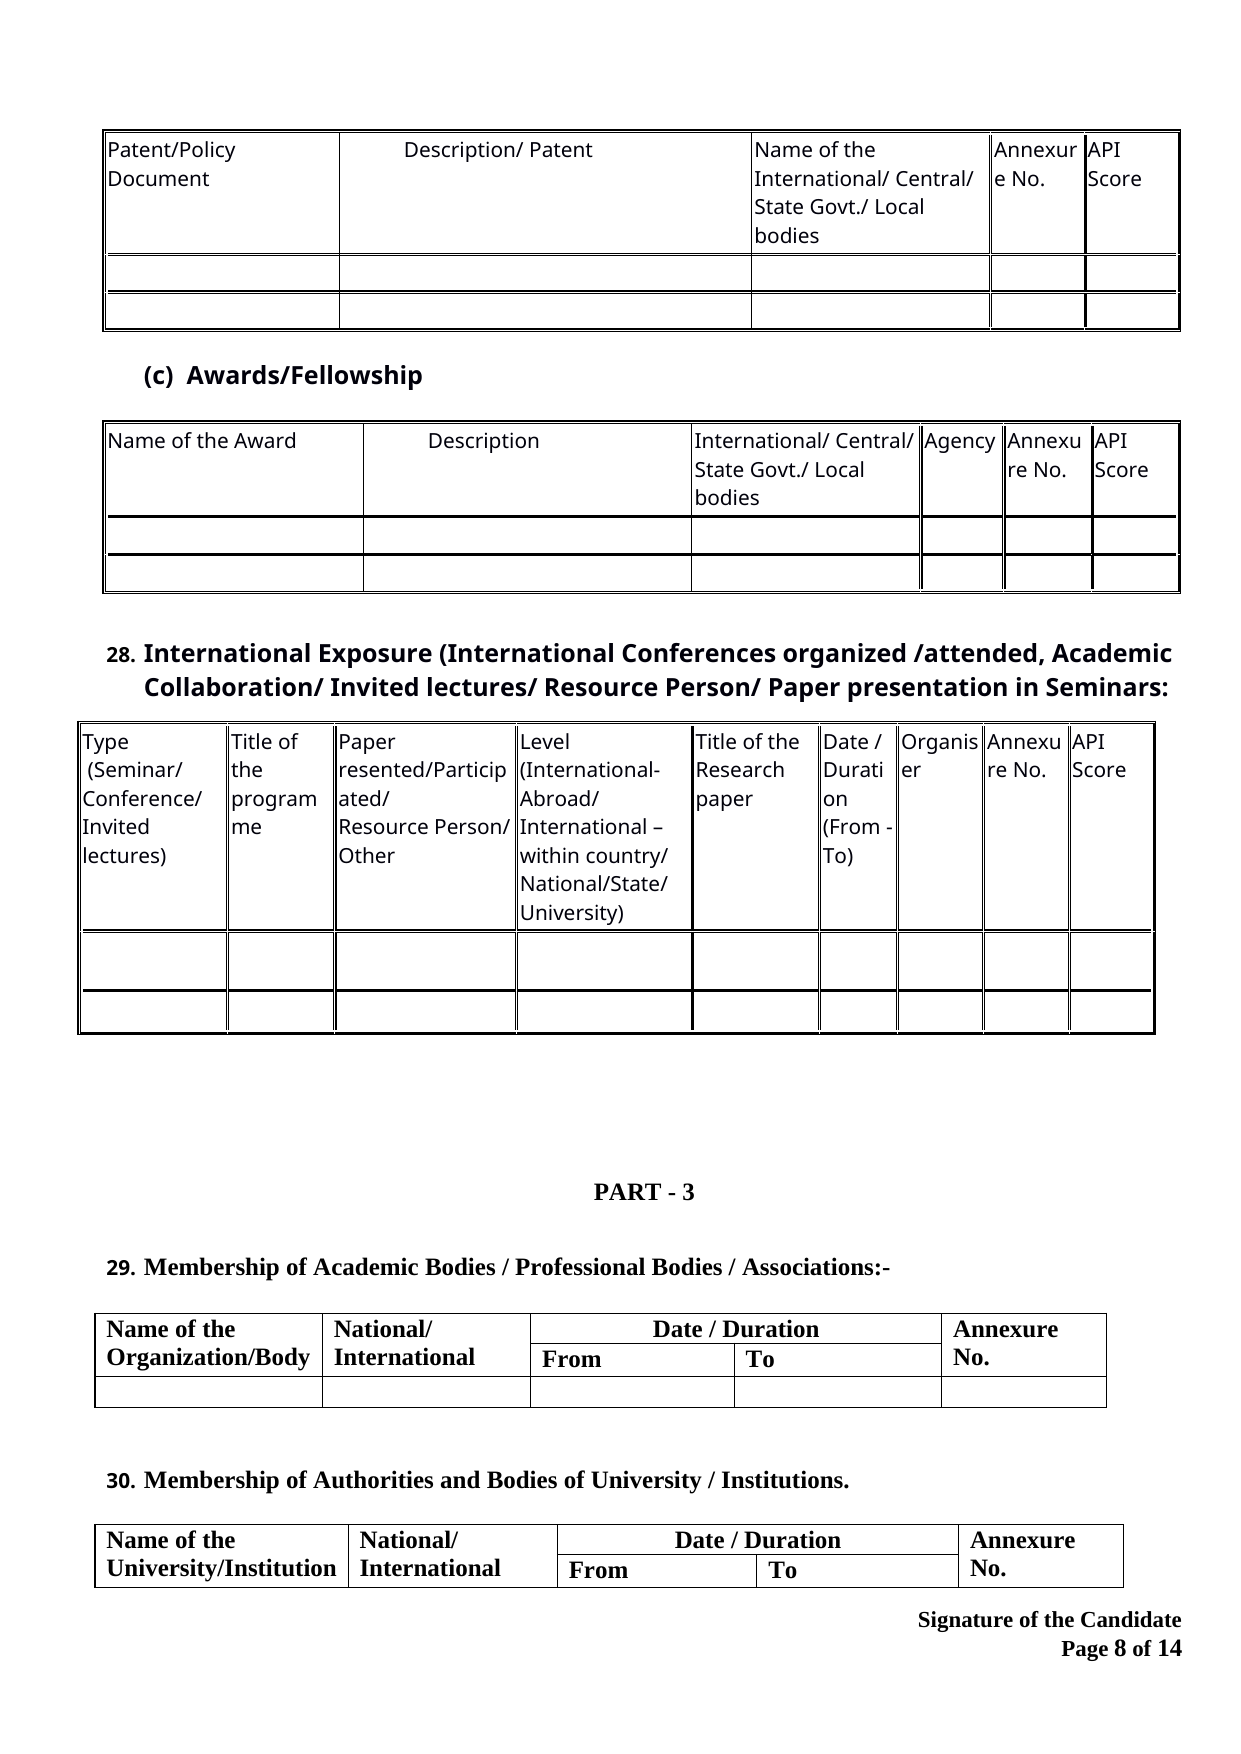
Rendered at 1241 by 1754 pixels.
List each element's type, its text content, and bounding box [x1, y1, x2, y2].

table_header Annexure No. [991, 131, 1085, 252]
table_cell [692, 518, 919, 553]
list (c) Awards/Fellowship [144, 358, 1182, 392]
table_header Date / Duration [558, 1525, 958, 1554]
table_cell [81, 989, 228, 1032]
table_header Description [364, 424, 691, 515]
table_header Agency [921, 422, 1004, 515]
table_cell [364, 518, 691, 553]
table_cell To [735, 1344, 941, 1376]
table_cell [104, 553, 363, 591]
table_cell [752, 256, 989, 290]
table_cell To [757, 1555, 958, 1587]
table_header API Score [1070, 724, 1153, 929]
table_header Date / Duration [531, 1314, 941, 1343]
table_cell [921, 553, 1004, 591]
table_cell [991, 294, 1085, 328]
table_cell [531, 1377, 734, 1407]
table_cell [985, 933, 1068, 989]
table_cell [81, 929, 226, 989]
table_cell [106, 253, 339, 290]
table_header Name of the Organization/Body [96, 1314, 322, 1376]
list Membership of Authorities and Bodies of University / Institutions. [106, 1465, 1182, 1495]
table_cell [1070, 989, 1153, 1032]
table_cell [340, 294, 751, 328]
table_cell [1087, 253, 1179, 290]
table_cell [898, 992, 984, 1032]
table_cell [1004, 556, 1092, 591]
table_header Title of the Research paper [692, 724, 819, 929]
table_cell [1085, 290, 1179, 328]
table_cell [335, 992, 516, 1032]
table_header Name of the International/ Central/ State Govt./ Local bodies [752, 133, 991, 252]
table_header Annexure No. [942, 1314, 1106, 1376]
table_cell [735, 1377, 941, 1407]
table_cell [692, 992, 819, 1032]
table_cell [821, 933, 896, 989]
table_header Level (International-Abroad/International –within country/ National/State/ University) [516, 724, 692, 929]
table_cell From [531, 1344, 734, 1376]
table_cell [106, 515, 363, 553]
table_header Name of the University/Institution [96, 1525, 348, 1587]
table_cell [340, 256, 751, 290]
table_cell [516, 992, 692, 1032]
table_cell [1071, 929, 1154, 989]
table_header Type (Seminar/ Conference/ Invited lectures) [81, 724, 228, 929]
table_header International/ Central/ State Govt./ Local bodies [691, 422, 921, 515]
table_header Description/ Patent [340, 133, 751, 252]
table_cell From [558, 1555, 756, 1587]
text PART - 3 [106, 1177, 1182, 1206]
table_header Title of the programme [228, 722, 335, 929]
table_header Annexure No. [959, 1525, 1123, 1587]
list International Exposure (International Conferences organized /attended, Academic Collaboration/ Invited lectures/ Resource Person/ Paper presentation in Seminars: [106, 636, 1182, 704]
table_cell [228, 989, 335, 1032]
table_cell [364, 556, 691, 591]
table_cell [229, 933, 333, 989]
table_cell [984, 992, 1069, 1032]
table_header API Score [1092, 424, 1178, 515]
table_cell [96, 1377, 322, 1407]
table_header Paper resented/Participated/ Resource Person/ Other [335, 724, 516, 929]
table_header Organiser [898, 724, 984, 929]
list Membership of Academic Bodies / Professional Bodies / Associations:- [106, 1252, 1182, 1281]
table_header Annexure No. [984, 724, 1069, 929]
table_cell [820, 992, 898, 1032]
table_cell [899, 933, 982, 989]
table_header Date / Duration (From - To) [820, 724, 898, 929]
table_cell [518, 933, 691, 989]
table_cell [923, 518, 1002, 553]
table_header Patent/Policy Document [106, 133, 339, 252]
table_cell [694, 933, 818, 989]
table_header API Score [1085, 133, 1178, 252]
table_header National/ International [349, 1525, 557, 1587]
table_cell [337, 933, 515, 989]
table_cell [106, 290, 339, 328]
table_cell [1092, 553, 1179, 591]
table_cell [692, 553, 921, 591]
table_cell [752, 294, 991, 328]
table_cell [1094, 515, 1178, 553]
table_cell [1006, 518, 1091, 553]
table_header Annexure No. [1004, 422, 1092, 515]
table_cell [323, 1377, 530, 1407]
table_cell [942, 1377, 1106, 1407]
table_header Name of the Award [106, 424, 363, 515]
table_cell [992, 256, 1084, 290]
table_header National/ International [323, 1314, 530, 1376]
